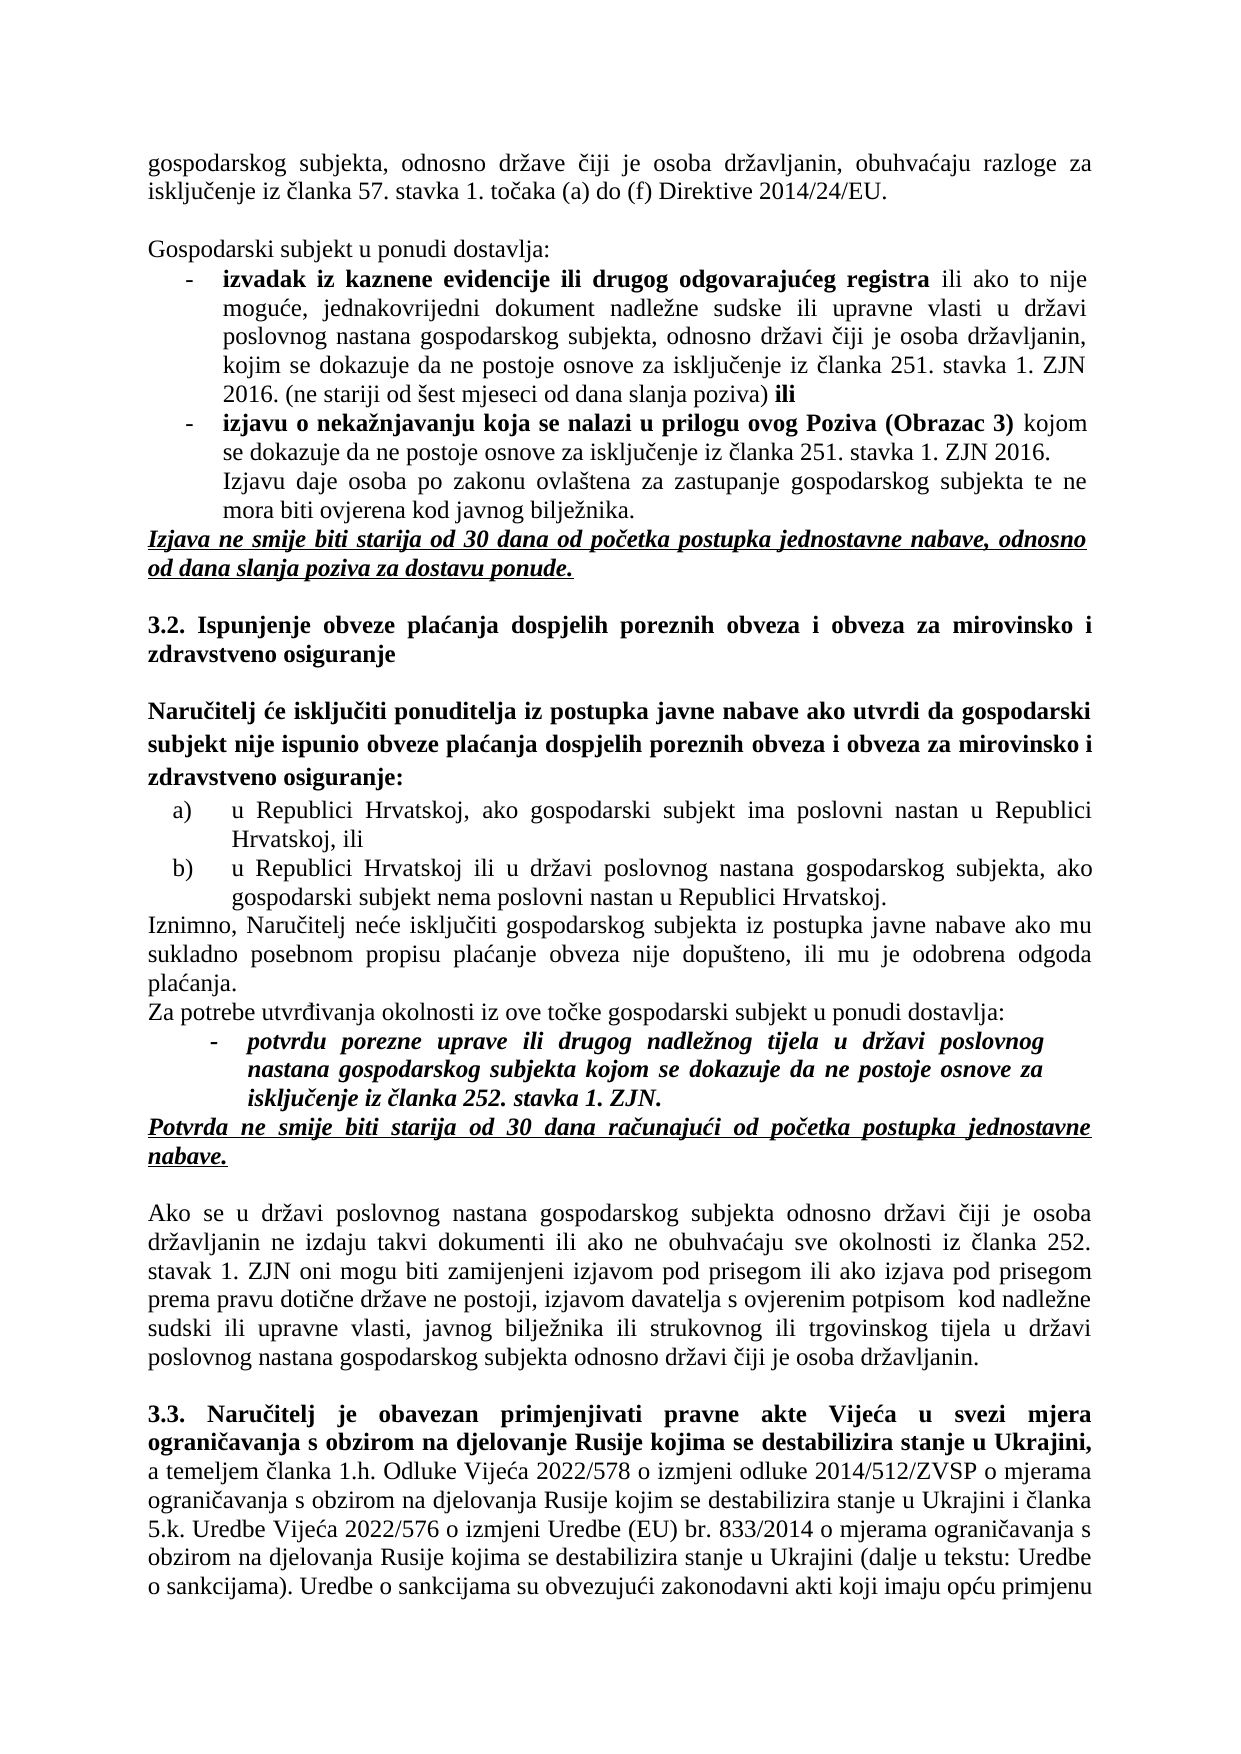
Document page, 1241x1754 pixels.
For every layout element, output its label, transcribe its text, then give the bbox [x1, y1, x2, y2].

list izvadak iz kaznene evidencije ili drugog odgovarajućeg registra ili ako to nije moguće, jednakovrijedni dokument nadležne sudske ili upravne vlasti u državi poslovnog nastana gospodarskog subjekta, odnosno državi čiji je osoba državljanin, kojim se dokazuje da ne postoje osnove za isključenje iz članka 251. stavka 1. ZJN 2016. (ne stariji od šest mjeseci od dana slanja poziva) ili [185, 264, 1087, 408]
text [148, 148, 1093, 205]
text Izjavu daje osoba po zakonu ovlaštena za zastupanje gospodarskog subjekta te ne mora biti ovjerena kod javnog bilježnika. [223, 466, 1087, 524]
list potvrdu porezne uprave ili drugog nadležnog tijela u državi poslovnog nastana gospodarskog subjekta kojom se dokazuje da ne postoje osnove za isključenje iz članka 252. stavka 1. ZJN. [210, 1026, 1044, 1112]
subtitle 3.2. Ispunjenje obveze plaćanja dospjelih poreznih obveza i obveza za mirovinsko i zdravstveno osiguranje [148, 610, 1093, 668]
list u Republici Hrvatskoj, ako gospodarski subjekt ima poslovni nastan u Republici Hrvatskoj, ili [172, 796, 1093, 853]
text Potvrda ne smije biti starija od 30 dana računajući od početka postupka jednostavne nabave. [148, 1112, 1093, 1169]
text Izjava ne smije biti starija od 30 dana od početka postupka jednostavne nabave, odnosno od dana slanja poziva za dostavu ponude. [148, 550, 1087, 581]
list izjavu o nekažnjavanju koja se nalazi u prilogu ovog Poziva (Obrazac 3) kojom se dokazuje da ne postoje osnove za isključenje iz članka 251. stavka 1. ZJN 2016. [185, 408, 1087, 466]
text Izjava ne smije biti starija od 30 dana od početka postupka jednostavne nabave, odnosno od dana slanja poziva za dostavu ponude. [148, 524, 1087, 549]
text Za potrebe utvrđivanja okolnosti iz ove točke gospodarski subjekt u ponudi dostavlja: [148, 997, 1044, 1026]
text Gospodarski subjekt u ponudi dostavlja: [148, 234, 1087, 263]
text Naručitelj će isključiti ponuditelja iz postupka javne nabave ako utvrdi da gospodarski subjekt nije ispunio obveze plaćanja dospjelih poreznih obveza i obveza za mirovinsko i zdravstveno osiguranje: [148, 696, 1093, 791]
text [148, 1399, 1093, 1600]
text Iznimno, Naručitelj neće isključiti gospodarskog subjekta iz postupka javne nabave ako mu sukladno posebnom propisu plaćanje obveza nije dopušteno, ili mu je odobrena odgoda plaćanja. [148, 911, 1093, 997]
list u Republici Hrvatskoj ili u državi poslovnog nastana gospodarskog subjekta, ako gospodarski subjekt nema poslovni nastan u Republici Hrvatskoj. [172, 853, 1093, 911]
text Ako se u državi poslovnog nastana gospodarskog subjekta odnosno državi čiji je osoba državljanin ne izdaju takvi dokumenti ili ako ne obuhvaćaju sve okolnosti iz članka 252. stavak 1. ZJN oni mogu biti zamijenjeni izjavom pod prisegom ili ako izjava pod prisegom prema pravu dotične države ne postoji, izjavom davatelja s ovjerenim potpisom kod nadležne sudski ili upravne vlasti, javnog bilježnika ili strukovnog ili trgovinskog tijela u državi poslovnog nastana gospodarskog subjekta odnosno državi čiji je osoba državljanin. [148, 1198, 1093, 1371]
